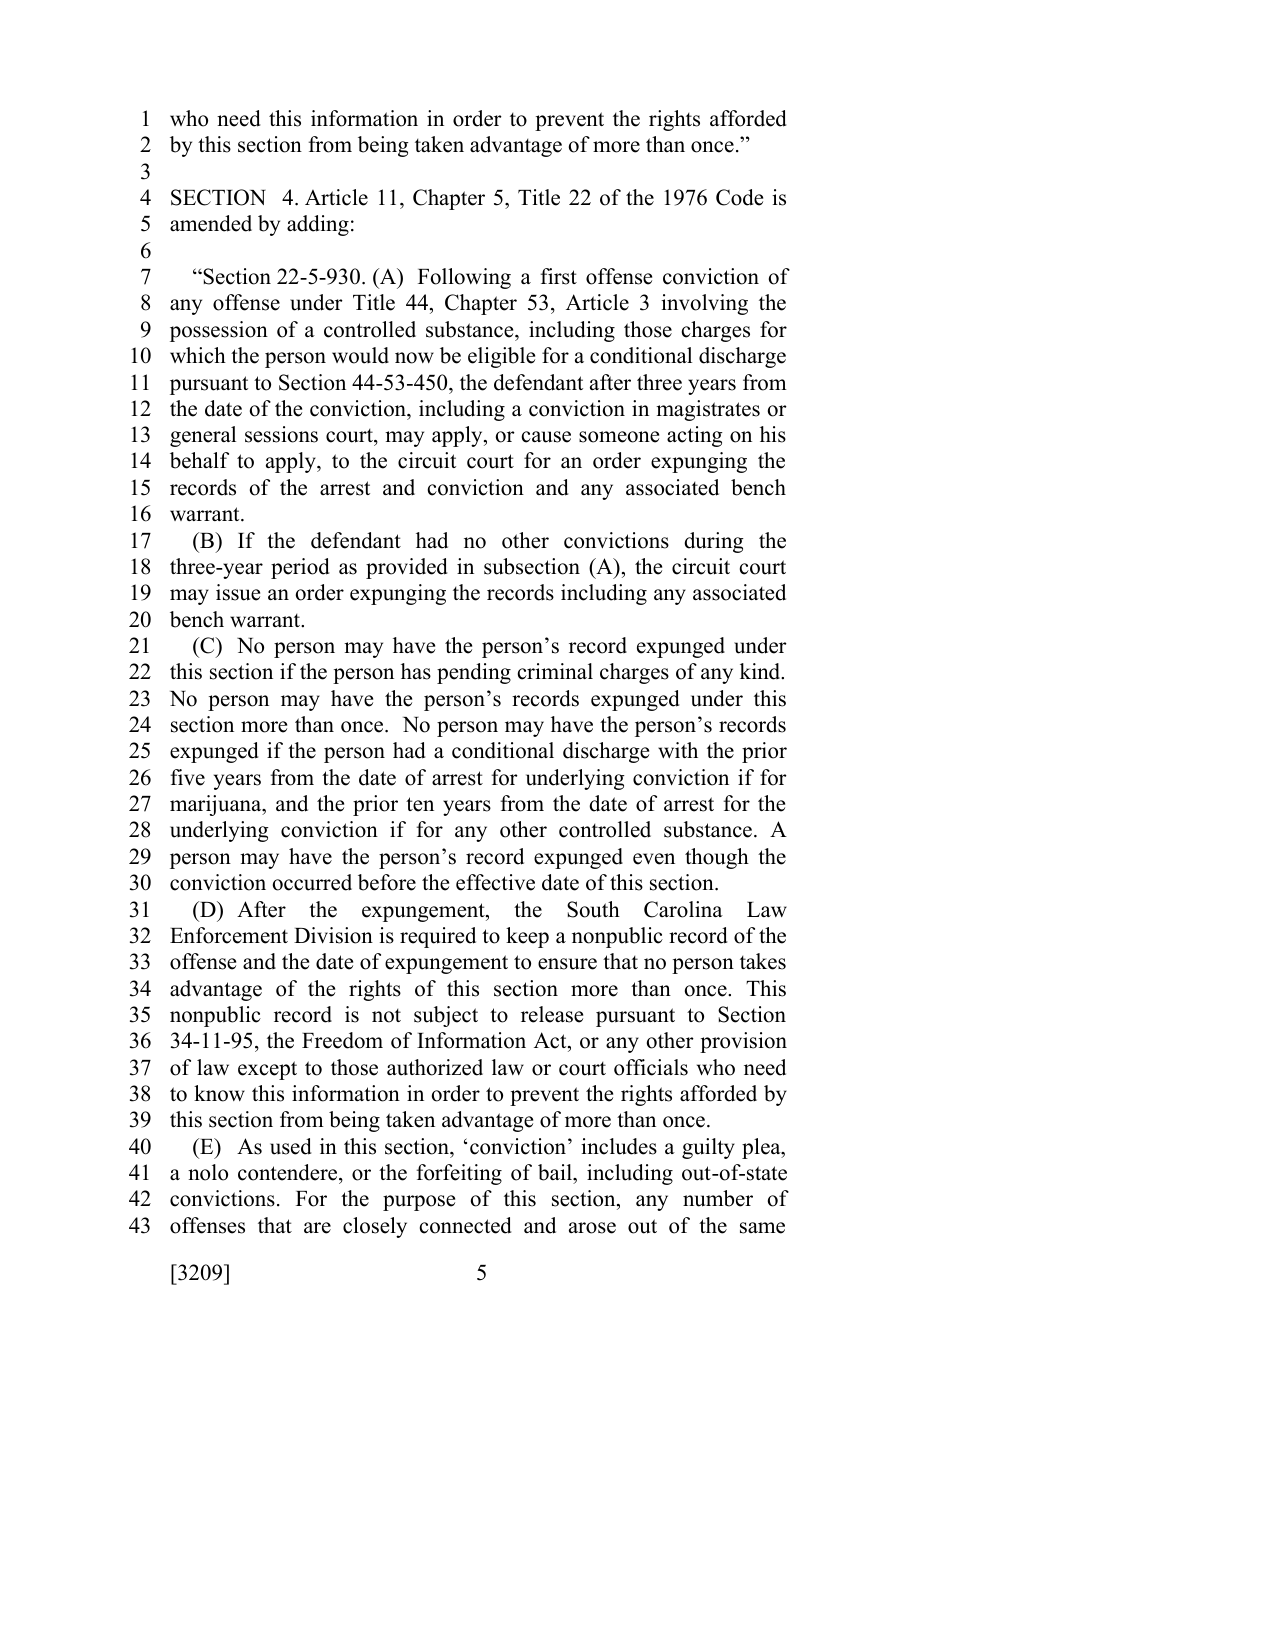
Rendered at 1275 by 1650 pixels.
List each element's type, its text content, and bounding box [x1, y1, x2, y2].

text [169, 105, 787, 158]
text (D) After the expungement, the South Carolina Law Enforcement Division is required to keep a nonpublic record of the offense and the date of expungement to ensure that no person takes advantage of the rights of this section more than once. This nonpublic record is not subject to release pursuant to Section 34-11-95, the Freedom of Information Act, or any other provision of law except to those authorized law or court officials who need to know this information in order to prevent the rights afforded by this section from being taken advantage of more than once. [169, 896, 787, 1133]
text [169, 1133, 787, 1238]
text SECTION 4. Article 11, Chapter 5, Title 22 of the 1976 Code is amended by adding: [169, 184, 787, 237]
text (C) No person may have the person’s record expunged under this section if the person has pending criminal charges of any kind. No person may have the person’s records expunged under this section more than once. No person may have the person’s records expunged if the person had a conditional discharge with the prior five years from the date of arrest for underlying conviction if for marijuana, and the prior ten years from the date of arrest for the underlying conviction if for any other controlled substance. A person may have the person’s record expunged even though the conviction occurred before the effective date of this section. [169, 632, 787, 896]
text “Section 22-5-930. (A) Following a first offense conviction of any offense under Title 44, Chapter 53, Article 3 involving the possession of a controlled substance, including those charges for which the person would now be eligible for a conditional discharge pursuant to Section 44-53-450, the defendant after three years from the date of the conviction, including a conviction in magistrates or general sessions court, may apply, or cause someone acting on his behalf to apply, to the circuit court for an order expunging the records of the arrest and conviction and any associated bench warrant. [169, 263, 787, 527]
text (B) If the defendant had no other convictions during the three-year period as provided in subsection (A), the circuit court may issue an order expunging the records including any associated bench warrant. [169, 527, 787, 632]
